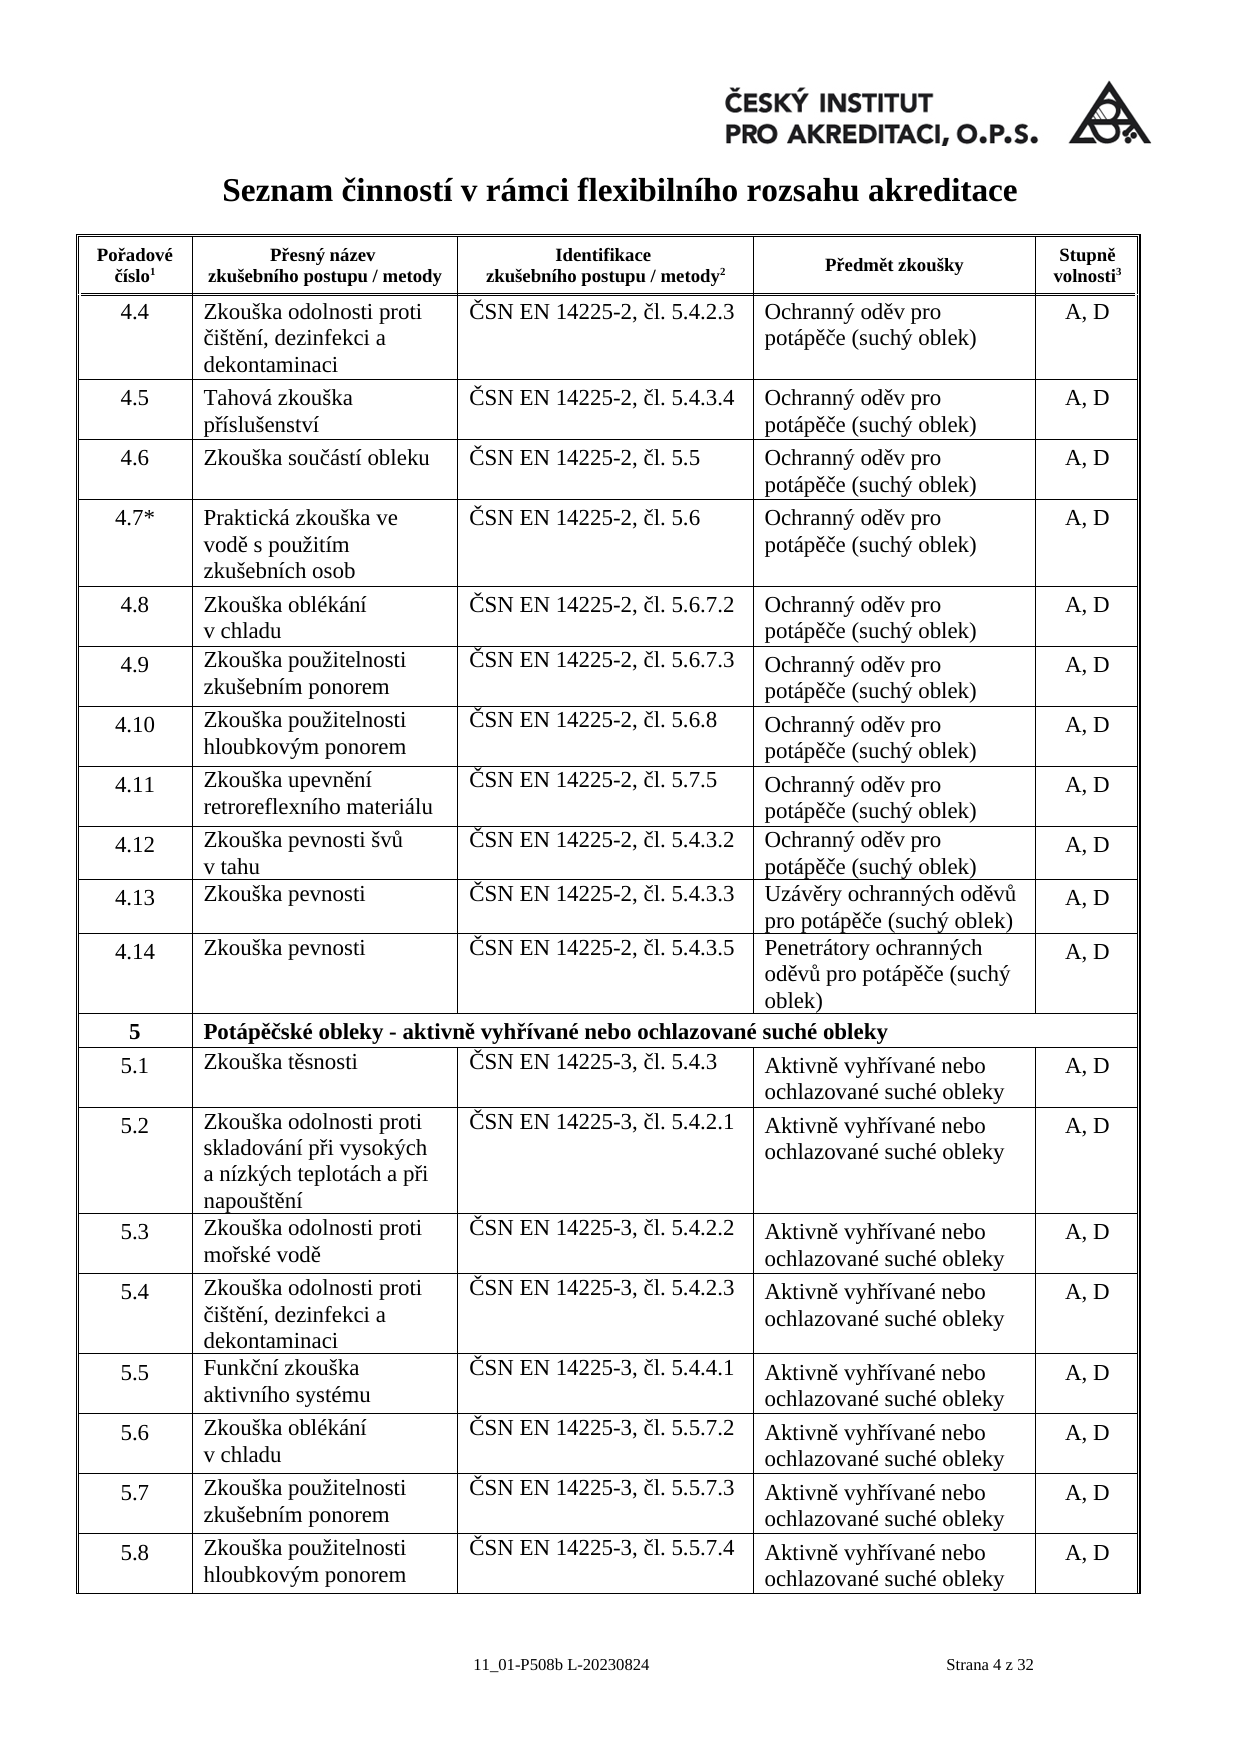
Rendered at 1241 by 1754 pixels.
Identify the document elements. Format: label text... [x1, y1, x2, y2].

table_cell 4.14 [79, 934, 192, 1013]
table_cell A, D [1036, 1214, 1137, 1273]
table_cell Zkouška odolnosti proti mořské vodě [193, 1214, 457, 1273]
table_cell 5.5 [79, 1354, 192, 1413]
table_cell Zkouška odolnosti proti čištění, dezinfekci a dekontaminaci [193, 296, 457, 379]
table_cell A, D [1036, 1474, 1137, 1533]
table_cell 4.6 [79, 440, 192, 499]
table_cell A, D [1036, 707, 1137, 766]
table_cell A, D [1036, 934, 1137, 1013]
table_cell ČSN EN 14225-3, čl. 5.4.2.2 [458, 1214, 753, 1273]
table_cell ČSN EN 14225-2, čl. 5.4.3.5 [458, 934, 753, 1013]
table_cell Aktivně vyhřívané nebo ochlazované suché obleky [754, 1274, 1035, 1353]
table_cell 5.8 [79, 1534, 192, 1593]
table_cell 5.7 [79, 1474, 192, 1533]
table_cell Ochranný oděv pro potápěče (suchý oblek) [754, 827, 1035, 879]
table_header Pořadové číslo1 [79, 237, 192, 293]
table_cell 5.3 [79, 1214, 192, 1273]
table_cell Aktivně vyhřívané nebo ochlazované suché obleky [754, 1414, 1035, 1473]
table_cell Ochranný oděv pro potápěče (suchý oblek) [754, 380, 1035, 439]
table_cell Aktivně vyhřívané nebo ochlazované suché obleky [754, 1474, 1035, 1533]
table_cell Aktivně vyhřívané nebo ochlazované suché obleky [754, 1534, 1035, 1593]
table_cell Praktická zkouška ve vodě s použitím zkušebních osob [193, 500, 457, 586]
table_cell 4.12 [79, 827, 192, 879]
table_cell ČSN EN 14225-3, čl. 5.5.7.2 [458, 1414, 753, 1473]
table_cell Zkouška použitelnosti hloubkovým ponorem [193, 707, 457, 766]
table_cell Zkouška použitelnosti zkušebním ponorem [193, 647, 457, 706]
table_cell A, D [1036, 880, 1137, 933]
table_cell 4.13 [79, 880, 192, 933]
table_cell Zkouška součástí obleku [193, 440, 457, 499]
table_cell ČSN EN 14225-2, čl. 5.6 [458, 500, 753, 586]
table_cell Aktivně vyhřívané nebo ochlazované suché obleky [754, 1108, 1035, 1213]
table_cell Penetrátory ochranných oděvů pro potápěče (suchý oblek) [754, 934, 1035, 1013]
table_cell A, D [1036, 440, 1137, 499]
table_cell 4.10 [79, 707, 192, 766]
table_cell ČSN EN 14225-3, čl. 5.5.7.4 [458, 1534, 753, 1593]
table_cell Aktivně vyhřívané nebo ochlazované suché obleky [754, 1048, 1035, 1107]
table_cell Zkouška upevnění retroreflexního materiálu [193, 767, 457, 826]
table_cell Tahová zkouška příslušenství [193, 380, 457, 439]
table_cell ČSN EN 14225-3, čl. 5.4.2.1 [458, 1108, 753, 1213]
picture [725, 80, 1152, 146]
table_cell A, D [1036, 1108, 1137, 1213]
table_cell A, D [1036, 380, 1137, 439]
table_cell Zkouška pevnosti [193, 880, 457, 933]
table_cell Zkouška použitelnosti hloubkovým ponorem [193, 1534, 457, 1593]
table_cell ČSN EN 14225-3, čl. 5.5.7.3 [458, 1474, 753, 1533]
table_cell Zkouška použitelnosti zkušebním ponorem [193, 1474, 457, 1533]
table_cell 5.1 [79, 1048, 192, 1107]
table_cell A, D [1036, 1534, 1137, 1593]
table_cell Ochranný oděv pro potápěče (suchý oblek) [754, 500, 1035, 586]
table_cell ČSN EN 14225-2, čl. 5.4.2.3 [458, 296, 753, 379]
table_cell Zkouška oblékání v chladu [193, 587, 457, 646]
table_cell 4.5 [79, 380, 192, 439]
table_cell ČSN EN 14225-3, čl. 5.4.4.1 [458, 1354, 753, 1413]
table_cell A, D [1036, 1274, 1137, 1353]
table_cell 4.4 [78, 293, 192, 379]
table_cell ČSN EN 14225-2, čl. 5.4.3.4 [458, 380, 753, 439]
table_cell ČSN EN 14225-2, čl. 5.7.5 [458, 767, 753, 826]
table_cell A, D [1036, 1414, 1137, 1473]
table_cell 5 [79, 1014, 192, 1047]
table_header Identifikace zkušebního postupu / metody2 [458, 237, 753, 293]
table_cell ČSN EN 14225-3, čl. 5.4.3 [458, 1048, 753, 1107]
table_cell A, D [1036, 587, 1137, 646]
table_cell Ochranný oděv pro potápěče (suchý oblek) [754, 587, 1035, 646]
table_cell Potápěčské obleky - aktivně vyhřívané nebo ochlazované suché obleky [193, 1014, 1137, 1047]
table_cell Ochranný oděv pro potápěče (suchý oblek) [754, 767, 1035, 826]
table_header Stupně volnosti3 [1036, 237, 1137, 293]
table_cell Zkouška oblékání v chladu [193, 1414, 457, 1473]
table_cell A, D [1036, 1354, 1137, 1413]
table_cell A, D [1036, 647, 1137, 706]
table_cell ČSN EN 14225-2, čl. 5.5 [458, 440, 753, 499]
table_cell Ochranný oděv pro potápěče (suchý oblek) [754, 647, 1035, 706]
table_cell Aktivně vyhřívané nebo ochlazované suché obleky [754, 1214, 1035, 1273]
table_cell Zkouška odolnosti proti skladování při vysokých a nízkých teplotách a při napouštění [193, 1108, 457, 1213]
table_cell 5.6 [79, 1414, 192, 1473]
table_cell Ochranný oděv pro potápěče (suchý oblek) [754, 296, 1035, 379]
table_cell Zkouška pevnosti švů v tahu [193, 827, 457, 879]
table_cell Aktivně vyhřívané nebo ochlazované suché obleky [754, 1354, 1035, 1413]
table_cell Uzávěry ochranných oděvů pro potápěče (suchý oblek) [754, 880, 1035, 933]
table_cell 4.9 [79, 647, 192, 706]
table_cell Ochranný oděv pro potápěče (suchý oblek) [754, 440, 1035, 499]
table_header Předmět zkoušky [754, 237, 1035, 293]
table_cell 4.7* [79, 500, 192, 586]
table_header Přesný název zkušebního postupu / metody [193, 237, 457, 293]
table_cell 5.2 [79, 1108, 192, 1213]
table_cell A, D [1036, 767, 1137, 826]
table_cell Zkouška pevnosti [193, 934, 457, 1013]
table_cell A, D [1036, 293, 1139, 379]
table_cell A, D [1036, 1048, 1137, 1107]
table_cell 5.4 [79, 1274, 192, 1353]
table_cell A, D [1036, 500, 1137, 586]
table_cell A, D [1036, 827, 1137, 879]
table_cell 4.8 [79, 587, 192, 646]
table_cell ČSN EN 14225-2, čl. 5.6.7.3 [458, 647, 753, 706]
table_cell Ochranný oděv pro potápěče (suchý oblek) [754, 707, 1035, 766]
table_cell ČSN EN 14225-2, čl. 5.4.3.3 [458, 880, 753, 933]
table_cell ČSN EN 14225-2, čl. 5.6.7.2 [458, 587, 753, 646]
table_cell Zkouška odolnosti proti čištění, dezinfekci a dekontaminaci [193, 1274, 457, 1353]
table_cell ČSN EN 14225-3, čl. 5.4.2.3 [458, 1274, 753, 1353]
table_cell Funkční zkouška aktivního systému [193, 1354, 457, 1413]
table_cell 4.11 [79, 767, 192, 826]
table_cell ČSN EN 14225-2, čl. 5.6.8 [458, 707, 753, 766]
table_cell Zkouška těsnosti [193, 1048, 457, 1107]
table_cell ČSN EN 14225-2, čl. 5.4.3.2 [458, 827, 753, 879]
